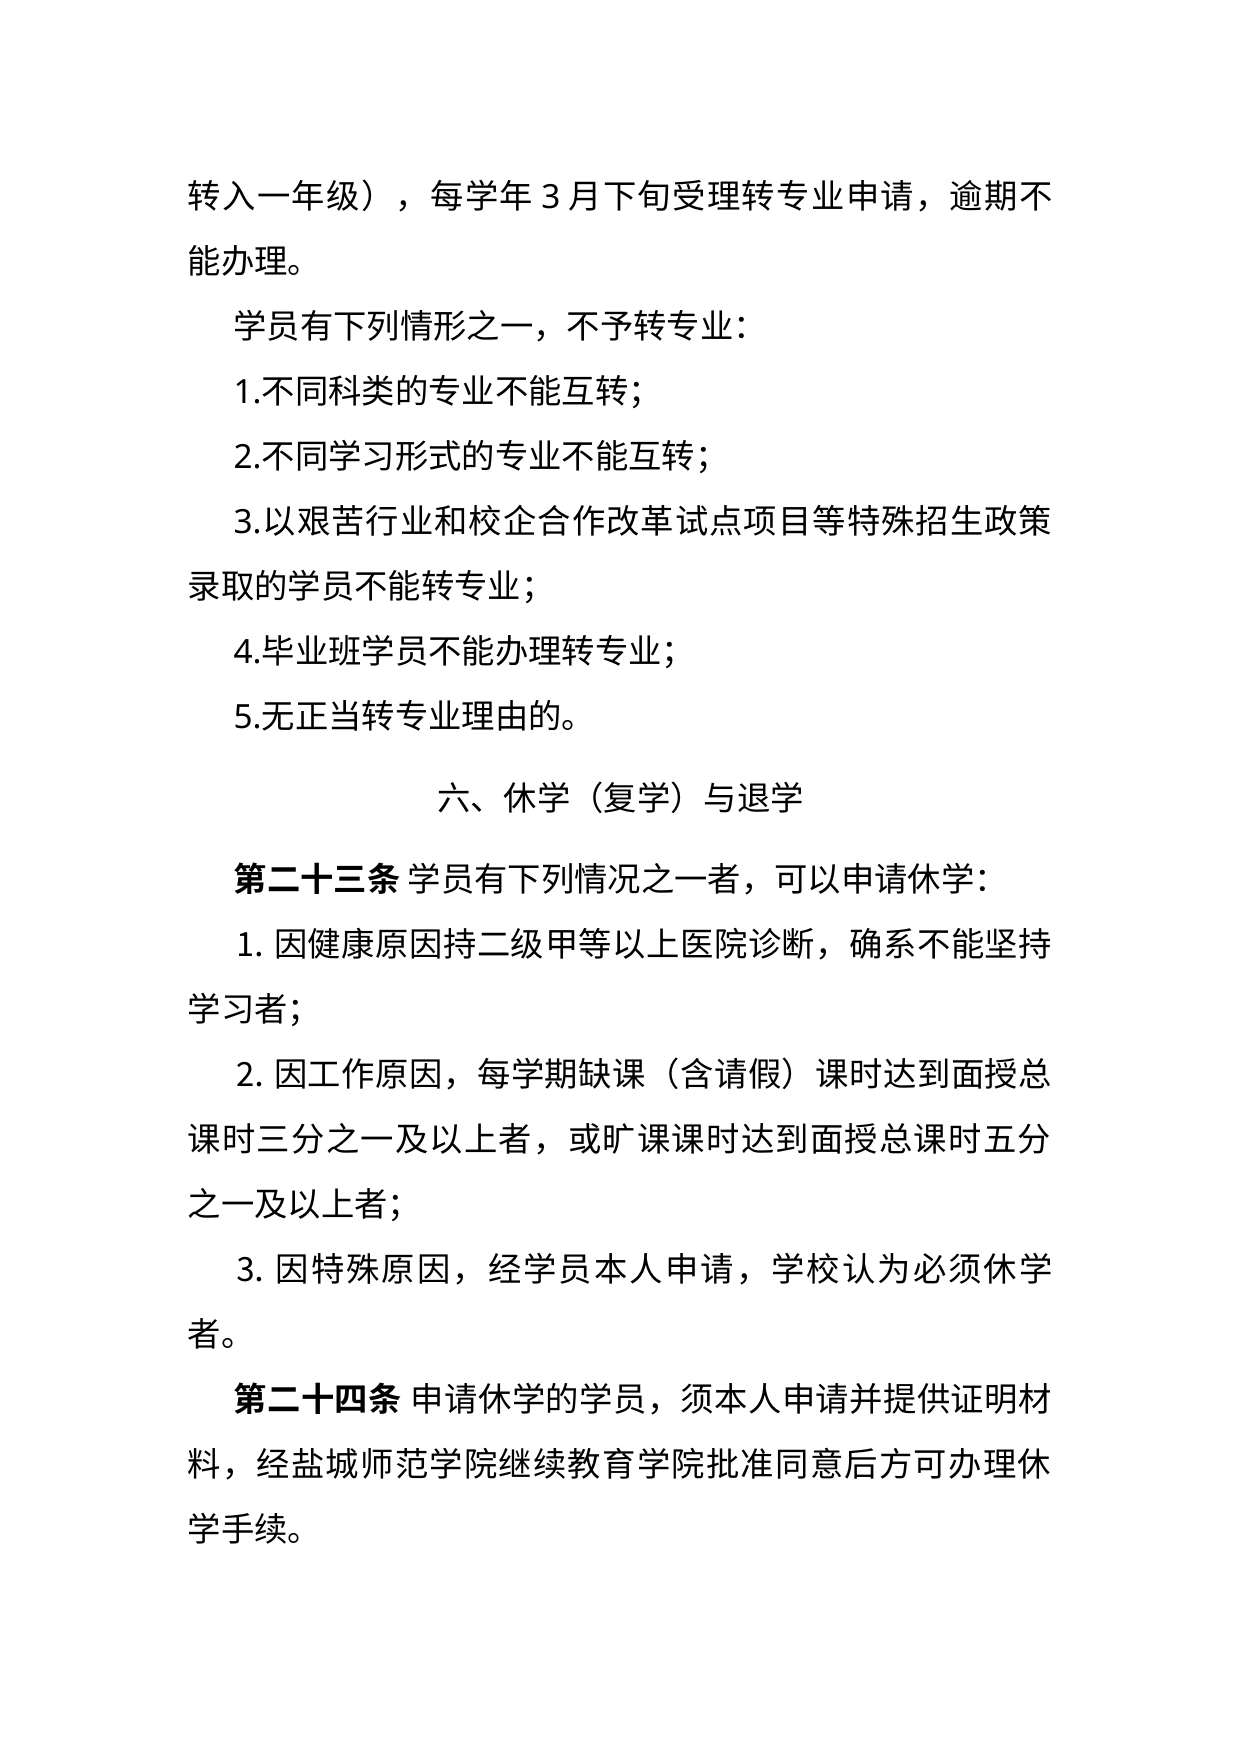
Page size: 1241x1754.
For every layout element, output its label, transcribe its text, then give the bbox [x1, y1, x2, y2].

text 1.不同科类的专业不能互转； [187, 357, 1053, 422]
text ⒈因健康原因持二级甲等以上医院诊断，确系不能坚持学习者； [187, 910, 1053, 1040]
text 学员有下列情形之一，不予转专业： [187, 292, 1053, 357]
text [187, 162, 1053, 292]
text 2.不同学习形式的专业不能互转； [187, 422, 1053, 487]
text 第二十三条 学员有下列情况之一者，可以申请休学： [187, 845, 1053, 910]
text 5.无正当转专业理由的。 [187, 682, 1053, 747]
text 3.以艰苦行业和校企合作改革试点项目等特殊招生政策录取的学员不能转专业； [187, 487, 1053, 617]
text ⒊因特殊原因，经学员本人申请，学校认为必须休学者。 [187, 1235, 1053, 1365]
text ⒉因工作原因，每学期缺课（含请假）课时达到面授总课时三分之一及以上者，或旷课课时达到面授总课时五分之一及以上者； [187, 1040, 1053, 1235]
text 六、休学（复学）与退学 [187, 763, 1053, 828]
text 第二十四条 申请休学的学员，须本人申请并提供证明材料，经盐城师范学院继续教育学院批准同意后方可办理休学手续。 [187, 1365, 1053, 1560]
text 4.毕业班学员不能办理转专业； [187, 617, 1053, 682]
